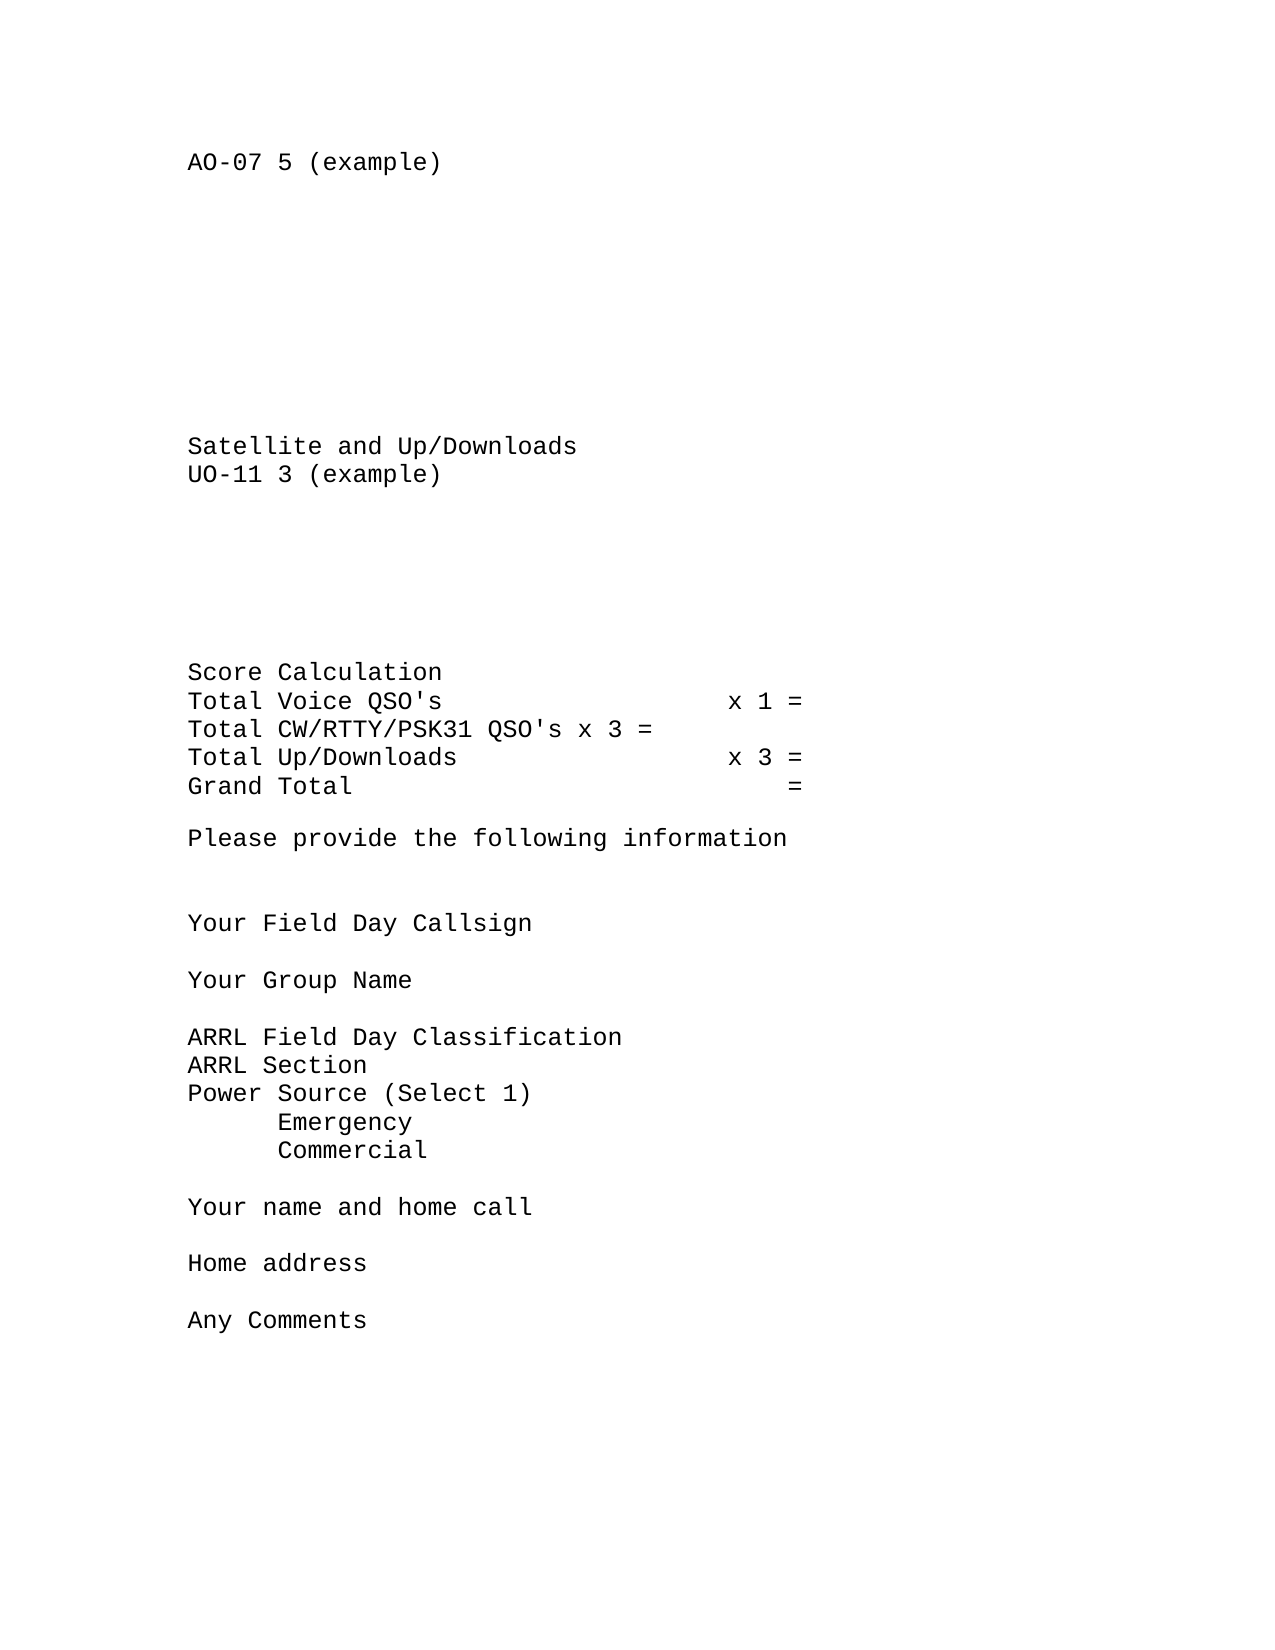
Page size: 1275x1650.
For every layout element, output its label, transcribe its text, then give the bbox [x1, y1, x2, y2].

text AO-07 5 (example) [187, 150, 1087, 178]
text Emergency [187, 1109, 1087, 1137]
text Total Voice QSO's x 1 = [187, 688, 1087, 717]
text Grand Total = [187, 773, 1087, 802]
text UO-11 3 (example) [187, 462, 1087, 490]
text ARRL Section [187, 1052, 1087, 1081]
text Your Group Name [187, 967, 1087, 996]
text Your Field Day Callsign [187, 911, 1087, 939]
text Commercial [187, 1137, 1087, 1166]
text Power Source (Select 1) [187, 1081, 1087, 1109]
text Any Comments [187, 1307, 1087, 1336]
text Home address [187, 1251, 1087, 1279]
text ARRL Field Day Classification [187, 1024, 1087, 1052]
text Score Calculation [187, 660, 1087, 688]
text Satellite and Up/Downloads [187, 433, 1087, 462]
text Total CW/RTTY/PSK31 QSO's x 3 = [187, 717, 1087, 745]
text Your name and home call [187, 1194, 1087, 1222]
text Total Up/Downloads x 3 = [187, 745, 1087, 773]
text Please provide the following information [187, 826, 1087, 854]
